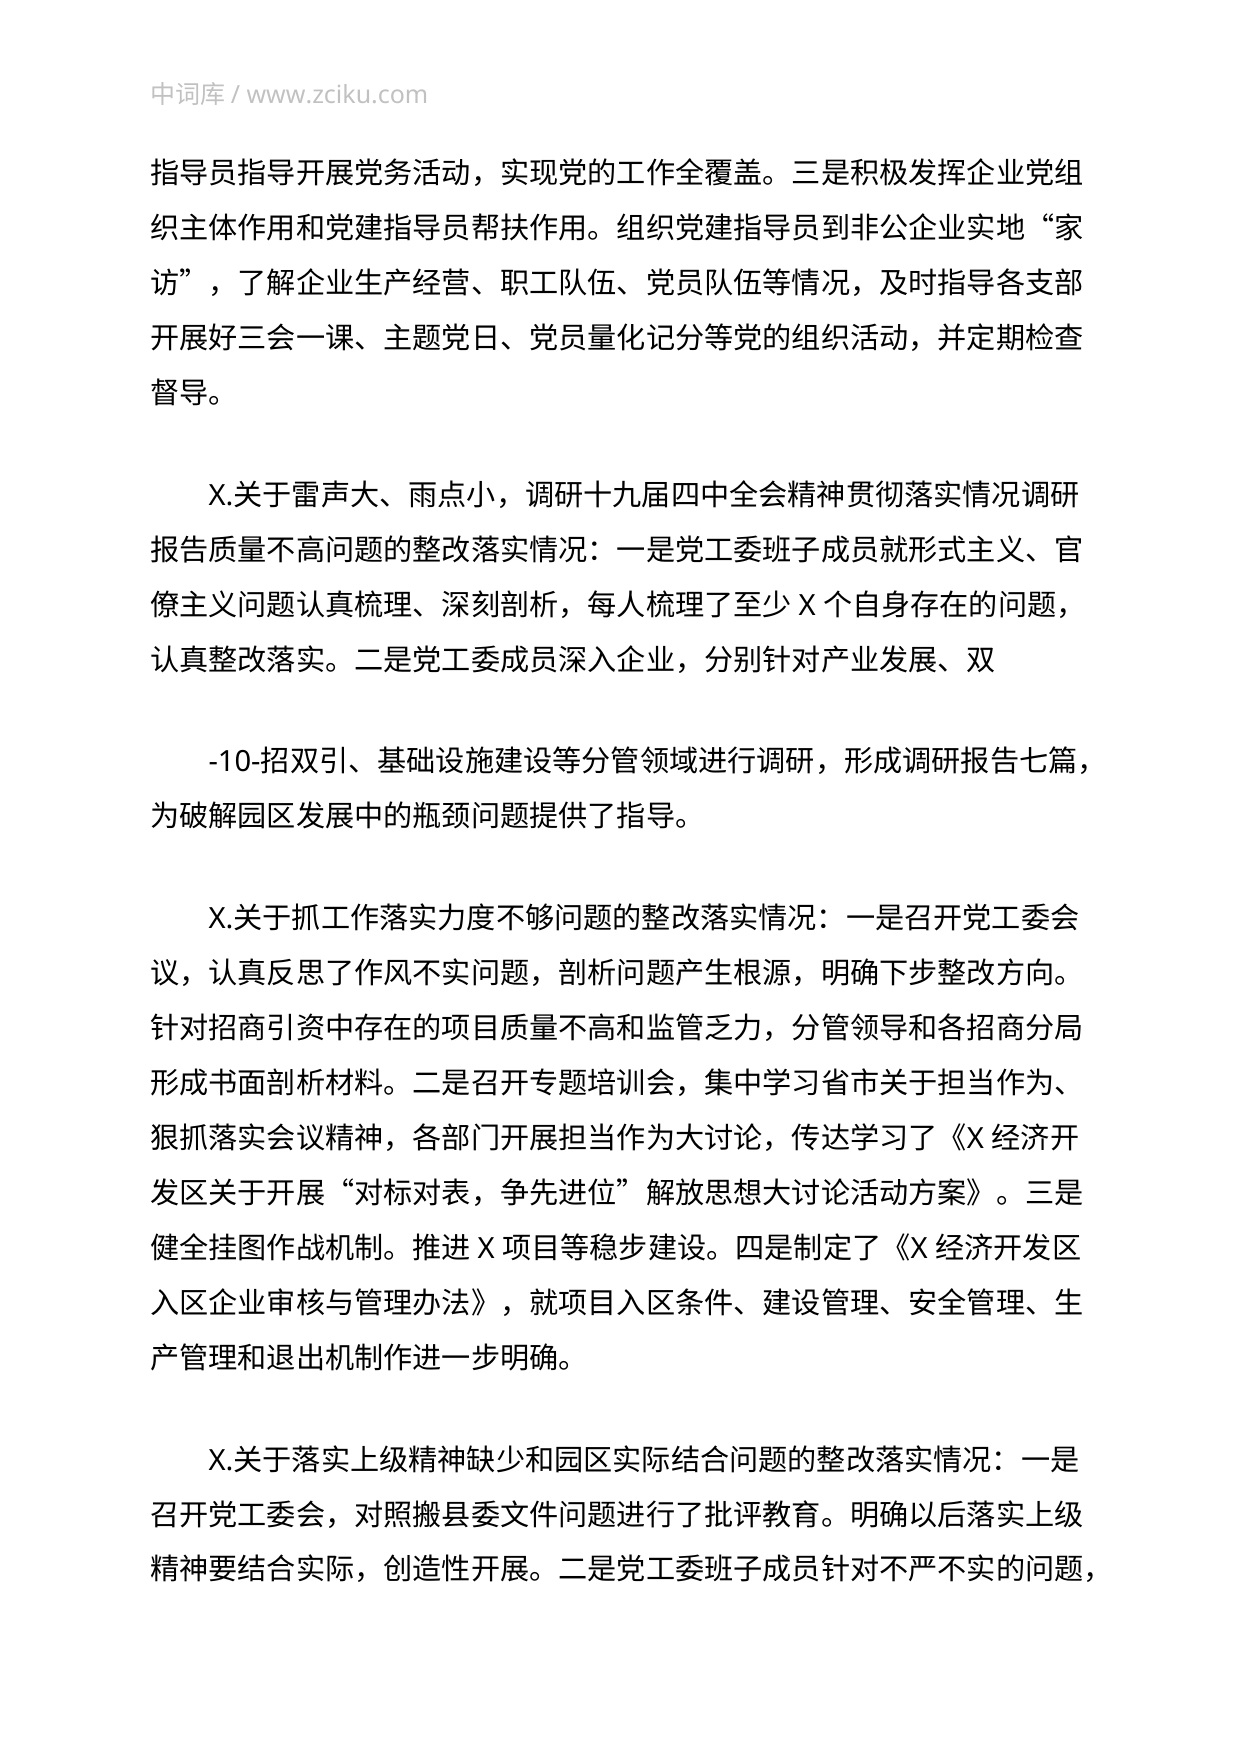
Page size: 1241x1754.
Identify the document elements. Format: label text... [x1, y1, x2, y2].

text X.关于雷声大、雨点小，调研十九届四中全会精神贯彻落实情况调研报告质量不高问题的整改落实情况：一是党工委班子成员就形式主义、官僚主义问题认真梳理、深刻剖析，每人梳理了至少 X 个自身存在的问题，认真整改落实。二是党工委成员深入企业，分别针对产业发展、双 [150, 471, 1090, 678]
text X.关于抓工作落实力度不够问题的整改落实情况：一是召开党工委会议，认真反思了作风不实问题，剖析问题产生根源，明确下步整改方向。针对招商引资中存在的项目质量不高和监管乏力，分管领导和各招商分局形成书面剖析材料。二是召开专题培训会，集中学习省市关于担当作为、狠抓落实会议精神，各部门开展担当作为大讨论，传达学习了《X 经济开发区关于开展“对标对表，争先进位”解放思想大讨论活动方案》。三是健全挂图作战机制。推进 X 项目等稳步建设。四是制定了《X 经济开发区入区企业审核与管理办法》，就项目入区条件、建设管理、安全管理、生产管理和退出机制作进一步明确。 [150, 895, 1090, 1377]
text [150, 1436, 1090, 1588]
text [150, 150, 1090, 412]
text -10-招双引、基础设施建设等分管领域进行调研，形成调研报告七篇，为破解园区发展中的瓶颈问题提供了指导。 [150, 738, 1090, 835]
